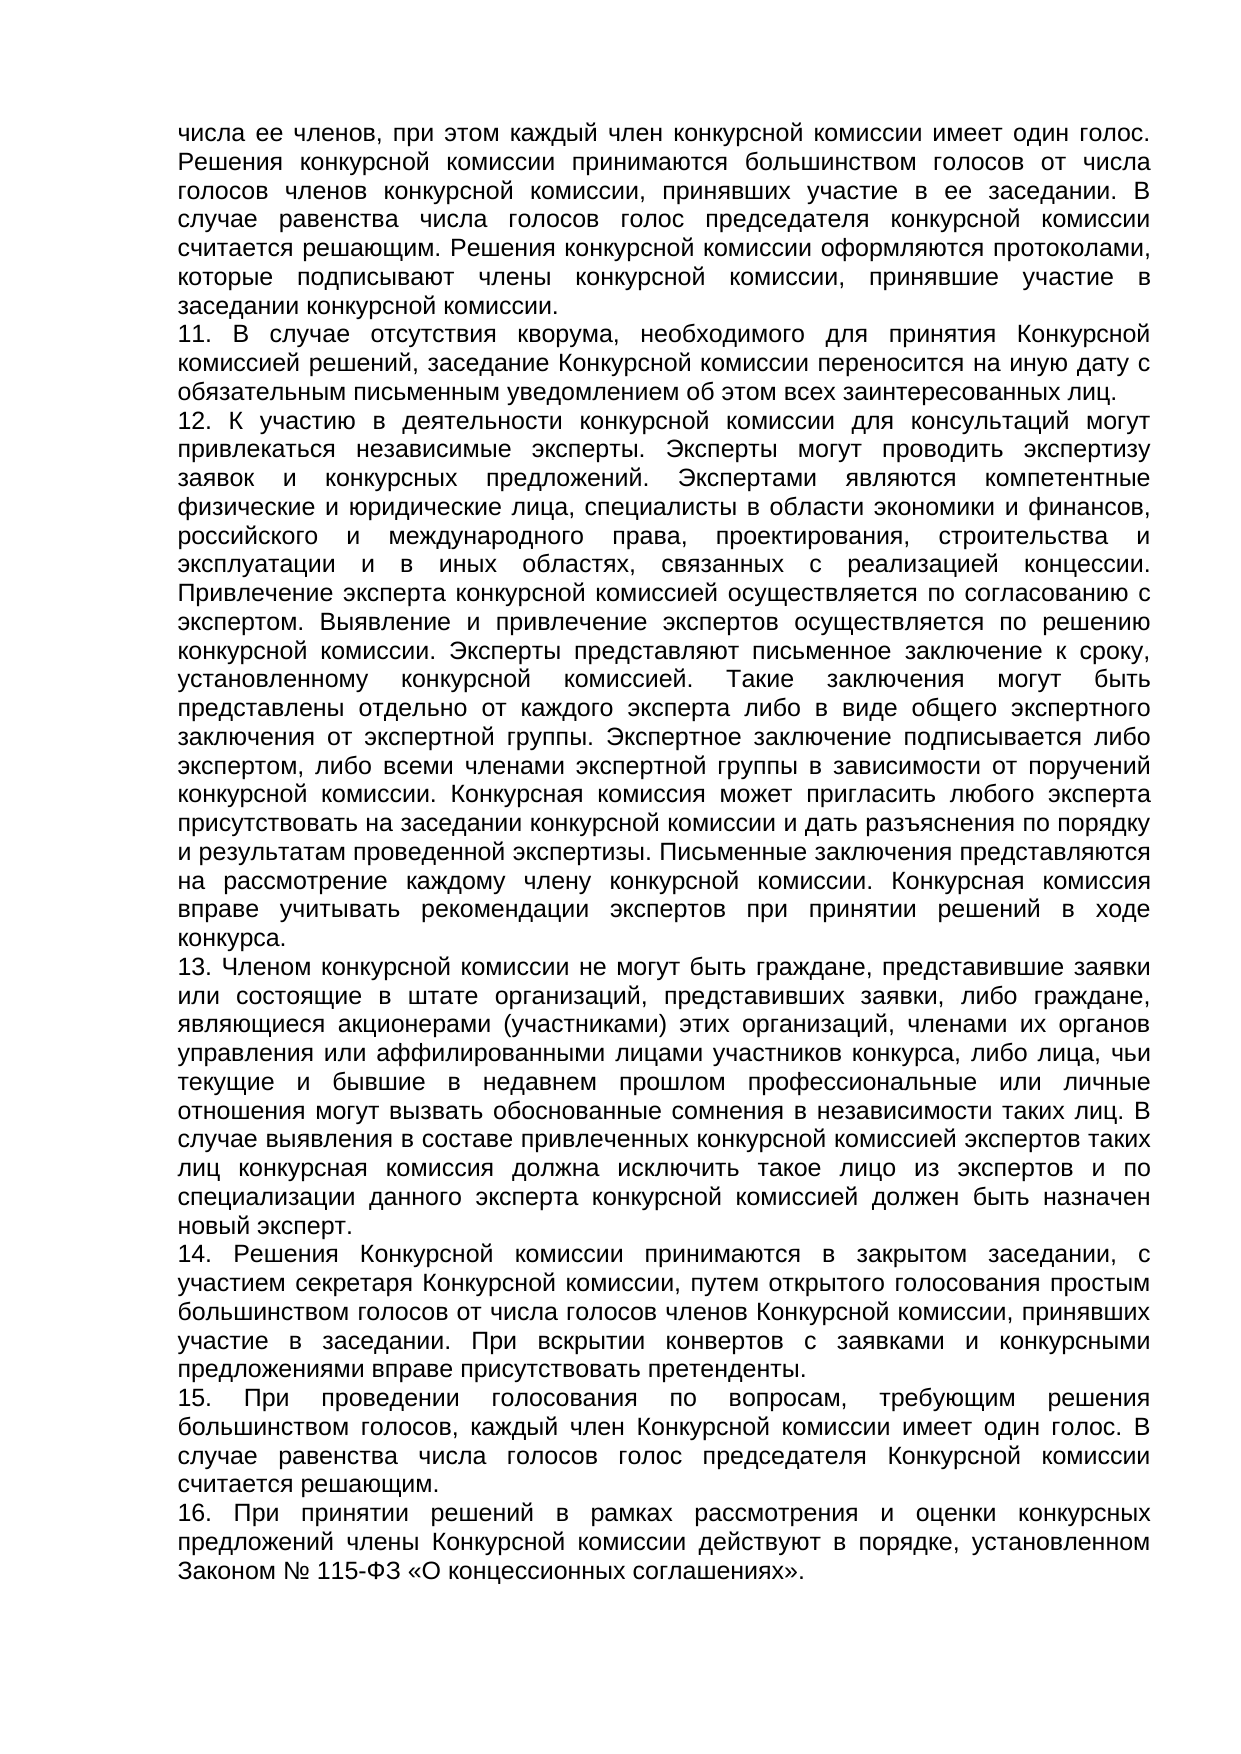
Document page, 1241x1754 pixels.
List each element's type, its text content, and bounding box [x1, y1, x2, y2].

text 14. Решения Конкурсной комиссии принимаются в закрытом заседании, с участием секретаря Конкурсной комиссии, путем открытого голосования простым большинством голосов от числа голосов членов Конкурсной комиссии, принявших участие в заседании. При вскрытии конвертов с заявками и конкурсными предложениями вправе присутствовать претенденты. [177, 1239, 1152, 1383]
text 11. В случае отсутствия кворума, необходимого для принятия Конкурсной комиссией решений, заседание Конкурсной комиссии переносится на иную дату с обязательным письменным уведомлением об этом всех заинтересованных лиц. [177, 319, 1152, 406]
text 16. При принятии решений в рамках рассмотрения и оценки конкурсных предложений члены Конкурсной комиссии действуют в порядке, установленном Законом № 115-ФЗ «О концессионных соглашениях». [177, 1498, 1152, 1584]
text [177, 118, 1152, 319]
text 12. К участию в деятельности конкурсной комиссии для консультаций могут привлекаться независимые эксперты. Эксперты могут проводить экспертизу заявок и конкурсных предложений. Экспертами являются компетентные физические и юридические лица, специалисты в области экономики и финансов, российского и международного права, проектирования, строительства и эксплуатации и в иных областях, связанных с реализацией концессии. Привлечение эксперта конкурсной комиссией осуществляется по согласованию с экспертом. Выявление и привлечение экспертов осуществляется по решению конкурсной комиссии. Эксперты представляют письменное заключение к сроку, установленному конкурсной комиссией. Такие заключения могут быть представлены отдельно от каждого эксперта либо в виде общего экспертного заключения от экспертной группы. Экспертное заключение подписывается либо экспертом, либо всеми членами экспертной группы в зависимости от поручений конкурсной комиссии. Конкурсная комиссия может пригласить любого эксперта присутствовать на заседании конкурсной комиссии и дать разъяснения по порядку и результатам проведенной экспертизы. Письменные заключения представляются на рассмотрение каждому члену конкурсной комиссии. Конкурсная комиссия вправе учитывать рекомендации экспертов при принятии решений в ходе конкурса. [177, 406, 1152, 952]
text 15. При проведении голосования по вопросам, требующим решения большинством голосов, каждый член Конкурсной комиссии имеет один голос. В случае равенства числа голосов голос председателя Конкурсной комиссии считается решающим. [177, 1383, 1152, 1498]
text 13. Членом конкурсной комиссии не могут быть граждане, представившие заявки или состоящие в штате организаций, представивших заявки, либо граждане, являющиеся акционерами (участниками) этих организаций, членами их органов управления или аффилированными лицами участников конкурса, либо лица, чьи текущие и бывшие в недавнем прошлом профессиональные или личные отношения могут вызвать обоснованные сомнения в независимости таких лиц. В случае выявления в составе привлеченных конкурсной комиссией экспертов таких лиц конкурсная комиссия должна исключить такое лицо из экспертов и по специализации данного эксперта конкурсной комиссией должен быть назначен новый эксперт. [177, 952, 1152, 1239]
